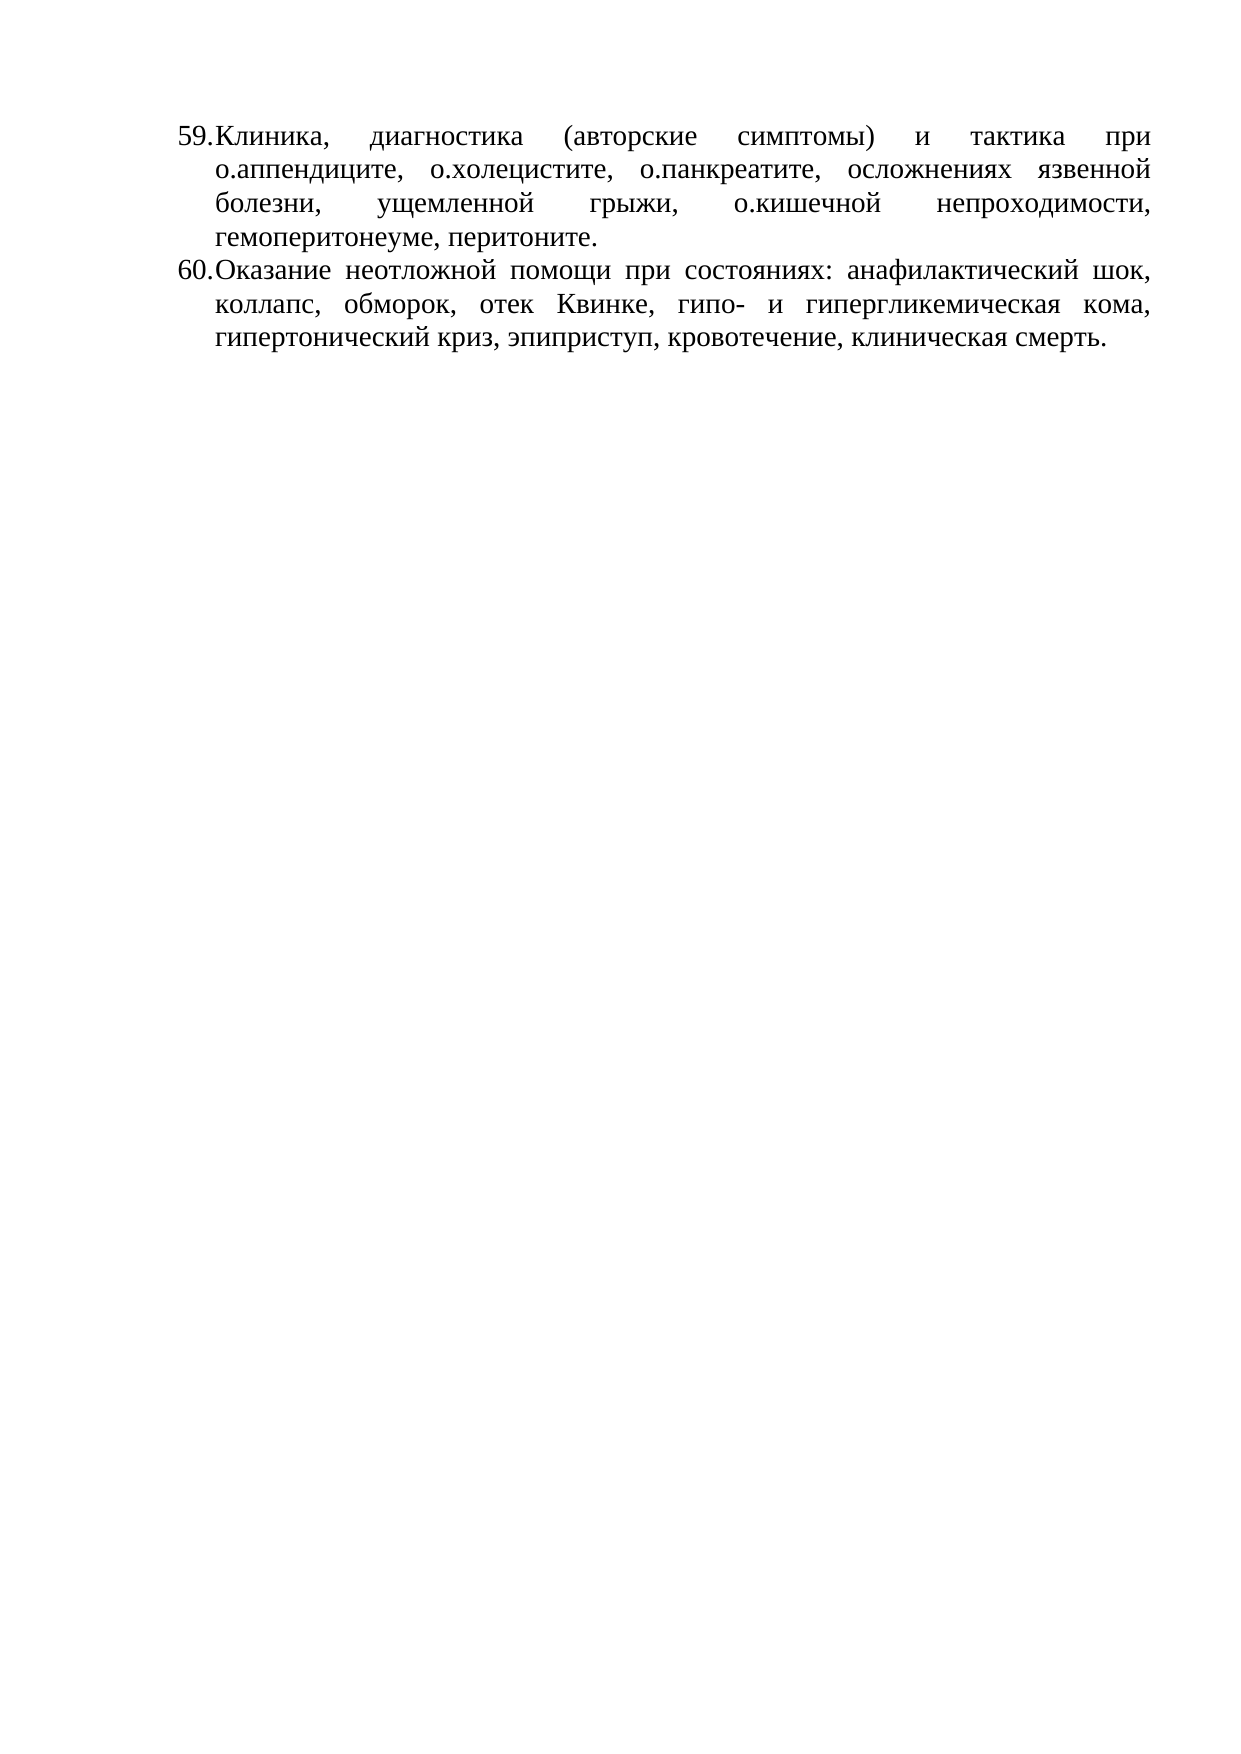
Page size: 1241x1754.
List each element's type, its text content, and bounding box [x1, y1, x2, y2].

list Клиника, диагностика (авторские симптомы) и тактика при о.аппендиците, о.холецистите, о.панкреатите, осложнениях язвенной болезни, ущемленной грыжи, о.кишечной непроходимости, гемоперитонеуме, перитоните. [177, 118, 1152, 252]
list Оказание неотложной помощи при состояниях: анафилактический шок, коллапс, обморок, отек Квинке, гипо- и гипергликемическая кома, гипертонический криз, эпиприступ, кровотечение, клиническая смерть. [177, 252, 1152, 353]
